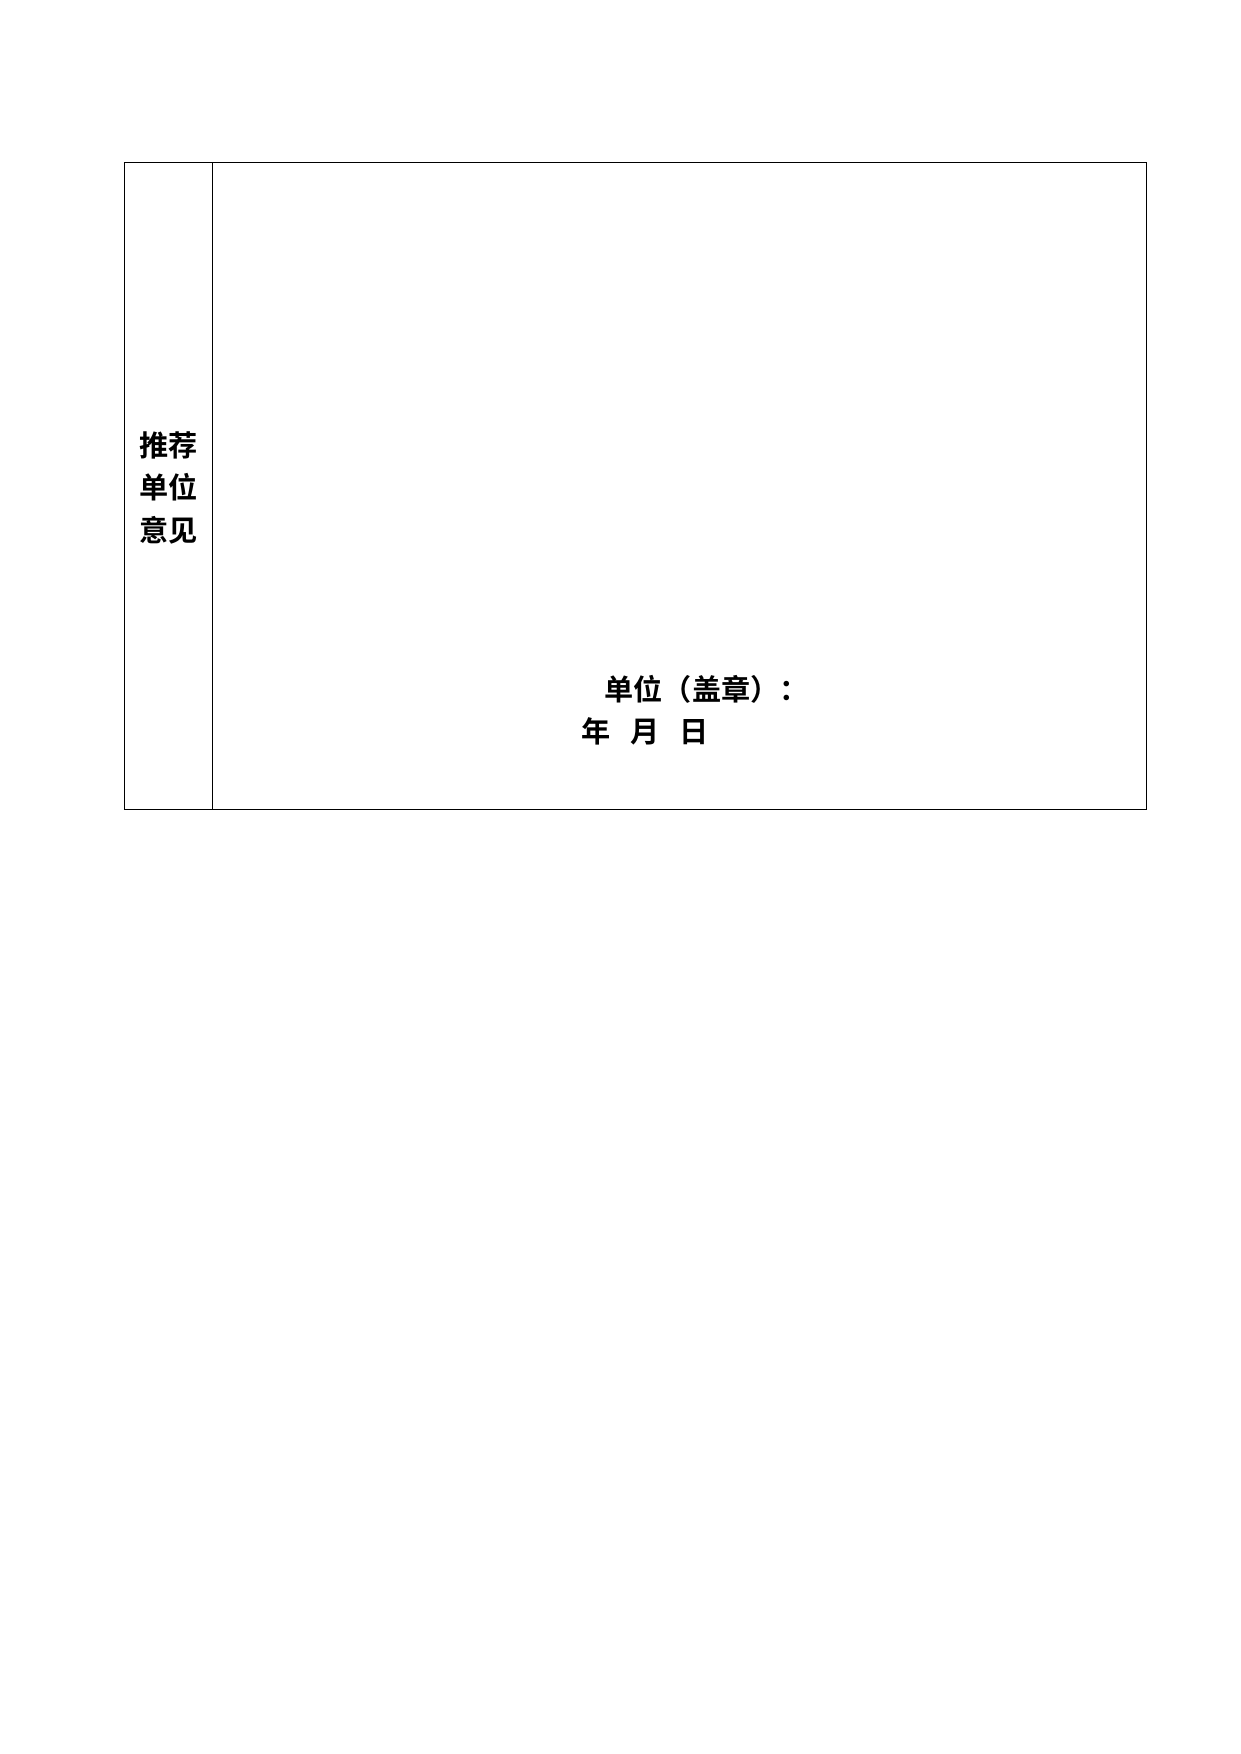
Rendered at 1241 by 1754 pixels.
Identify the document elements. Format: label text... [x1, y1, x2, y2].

table_cell 推荐单位意见 [125, 163, 212, 809]
table_cell 单位（盖章）： 年 月 日 [213, 163, 1146, 809]
